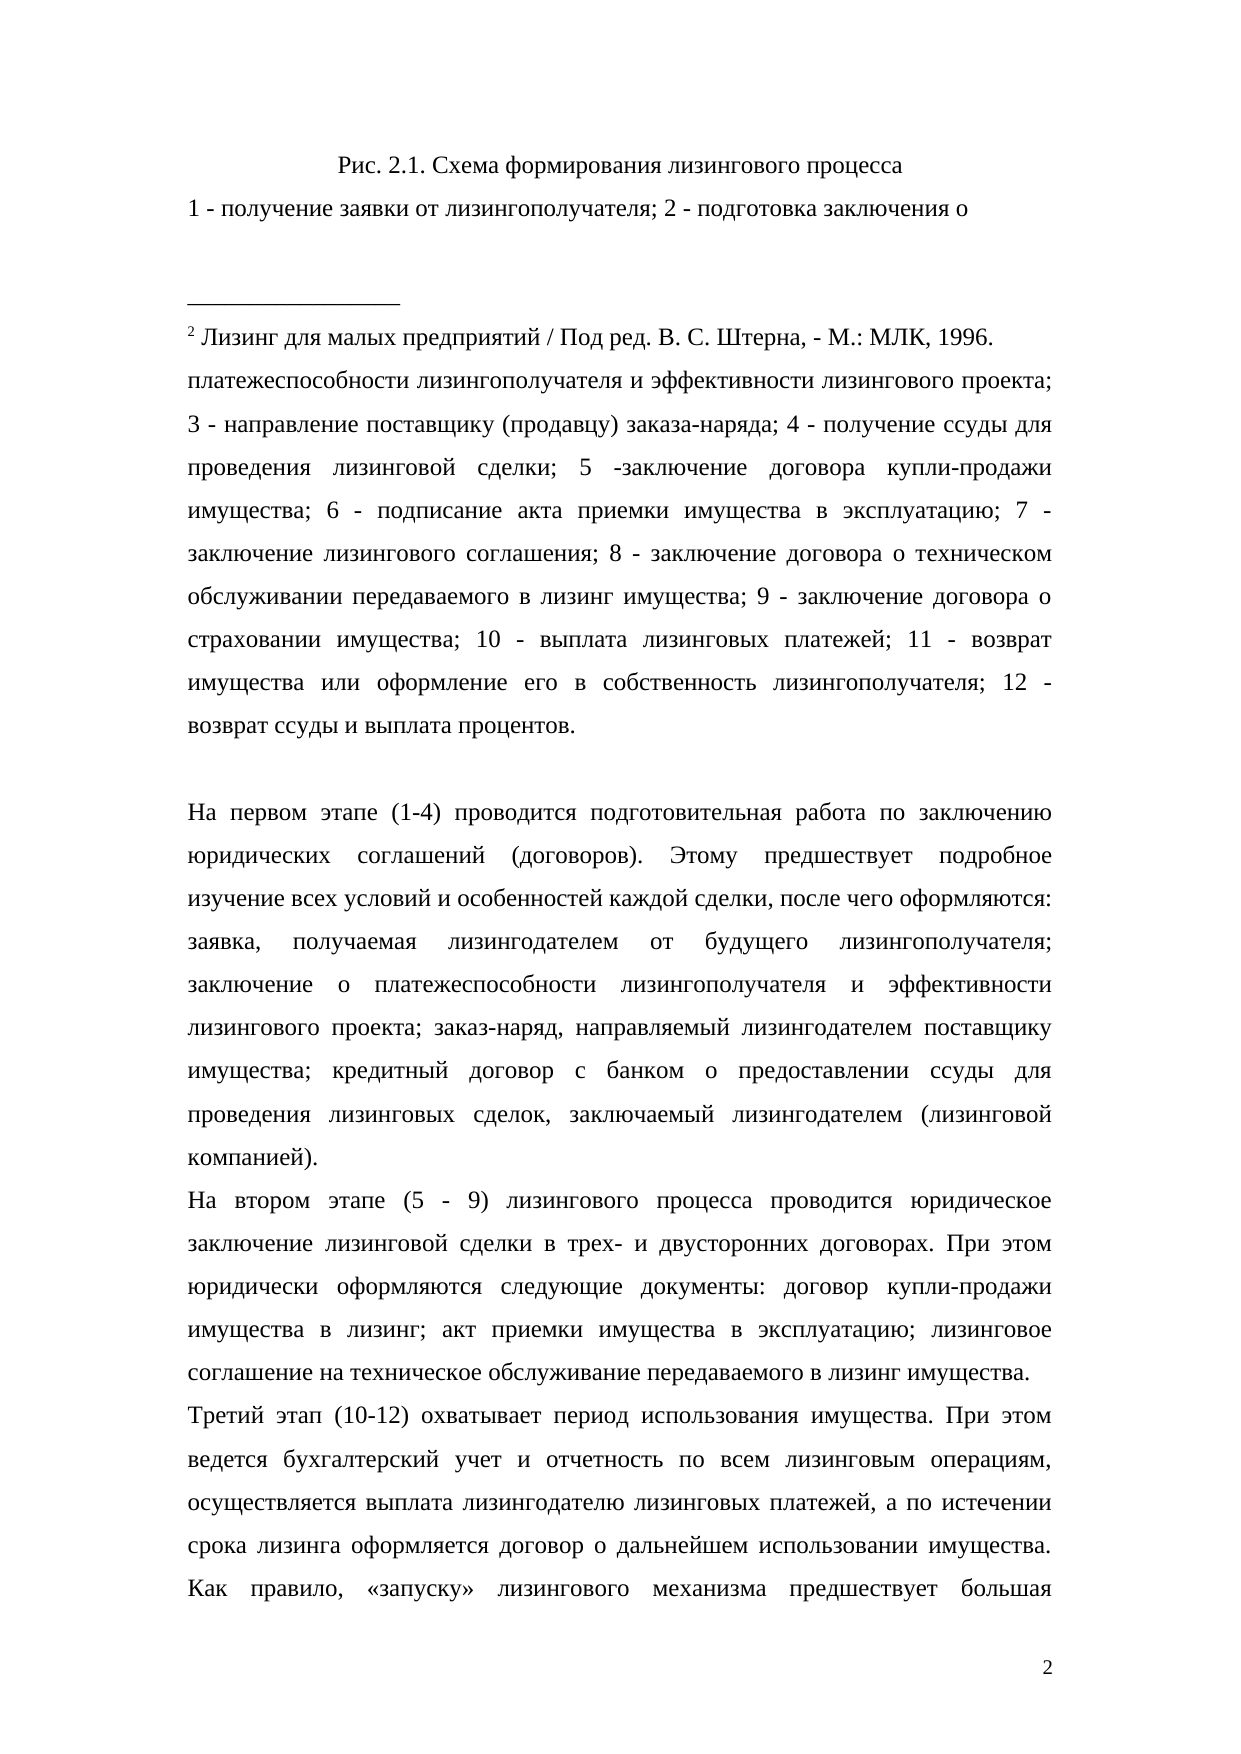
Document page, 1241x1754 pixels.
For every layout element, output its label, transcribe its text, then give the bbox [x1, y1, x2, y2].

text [187, 1401, 1053, 1602]
text 2 Лизинг для малых предприятий / Под ред. В. С. Штерна, - М.: МЛК, 1996. [187, 322, 1053, 351]
text платежеспособности лизингополучателя и эффективности лизингового проекта; 3 - направление поставщику (продавцу) заказа-наряда; 4 - получение ссуды для проведения лизинговой сделки; 5 -заключение договора купли-продажи имущества; 6 - подписание акта приемки имущества в эксплуатацию; 7 - заключение лизингового соглашения; 8 - заключение договора о техническом обслуживании передаваемого в лизинг имущества; 9 - заключение договора о страховании имущества; 10 - выплата лизинговых платежей; 11 - возврат имущества или оформление его в собственность лизингополучателя; 12 - возврат ссуды и выплата процентов. [187, 366, 1053, 739]
text На втором этапе (5 - 9) лизингового процесса проводится юридическое заключение лизинговой сделки в трех- и двусторонних договорах. При этом юридически оформляются следующие документы: договор купли-продажи имущества в лизинг; акт приемки имущества в эксплуатацию; лизинговое соглашение на техническое обслуживание передаваемого в лизинг имущества. [187, 1185, 1053, 1386]
text 1 - получение заявки от лизингополучателя; 2 - подготовка заключения о [187, 193, 1053, 222]
text На первом этапе (1-4) проводится подготовительная работа по заключению юридических соглашений (договоров). Этому предшествует подробное изучение всех условий и особенностей каждой сделки, после чего оформляются: заявка, получаемая лизингодателем от будущего лизингополучателя; заключение о платежеспособности лизингополучателя и эффективности лизингового проекта; заказ-наряд, направляемый лизингодателем поставщику имущества; кредитный договор с банком о предоставлении ссуды для проведения лизинговых сделок, заключаемый лизингодателем (лизинговой компанией). [187, 797, 1053, 1171]
subtitle Рис. 2.1. Схема формирования лизингового процесса [187, 150, 1053, 179]
text _________________ [187, 279, 1053, 308]
